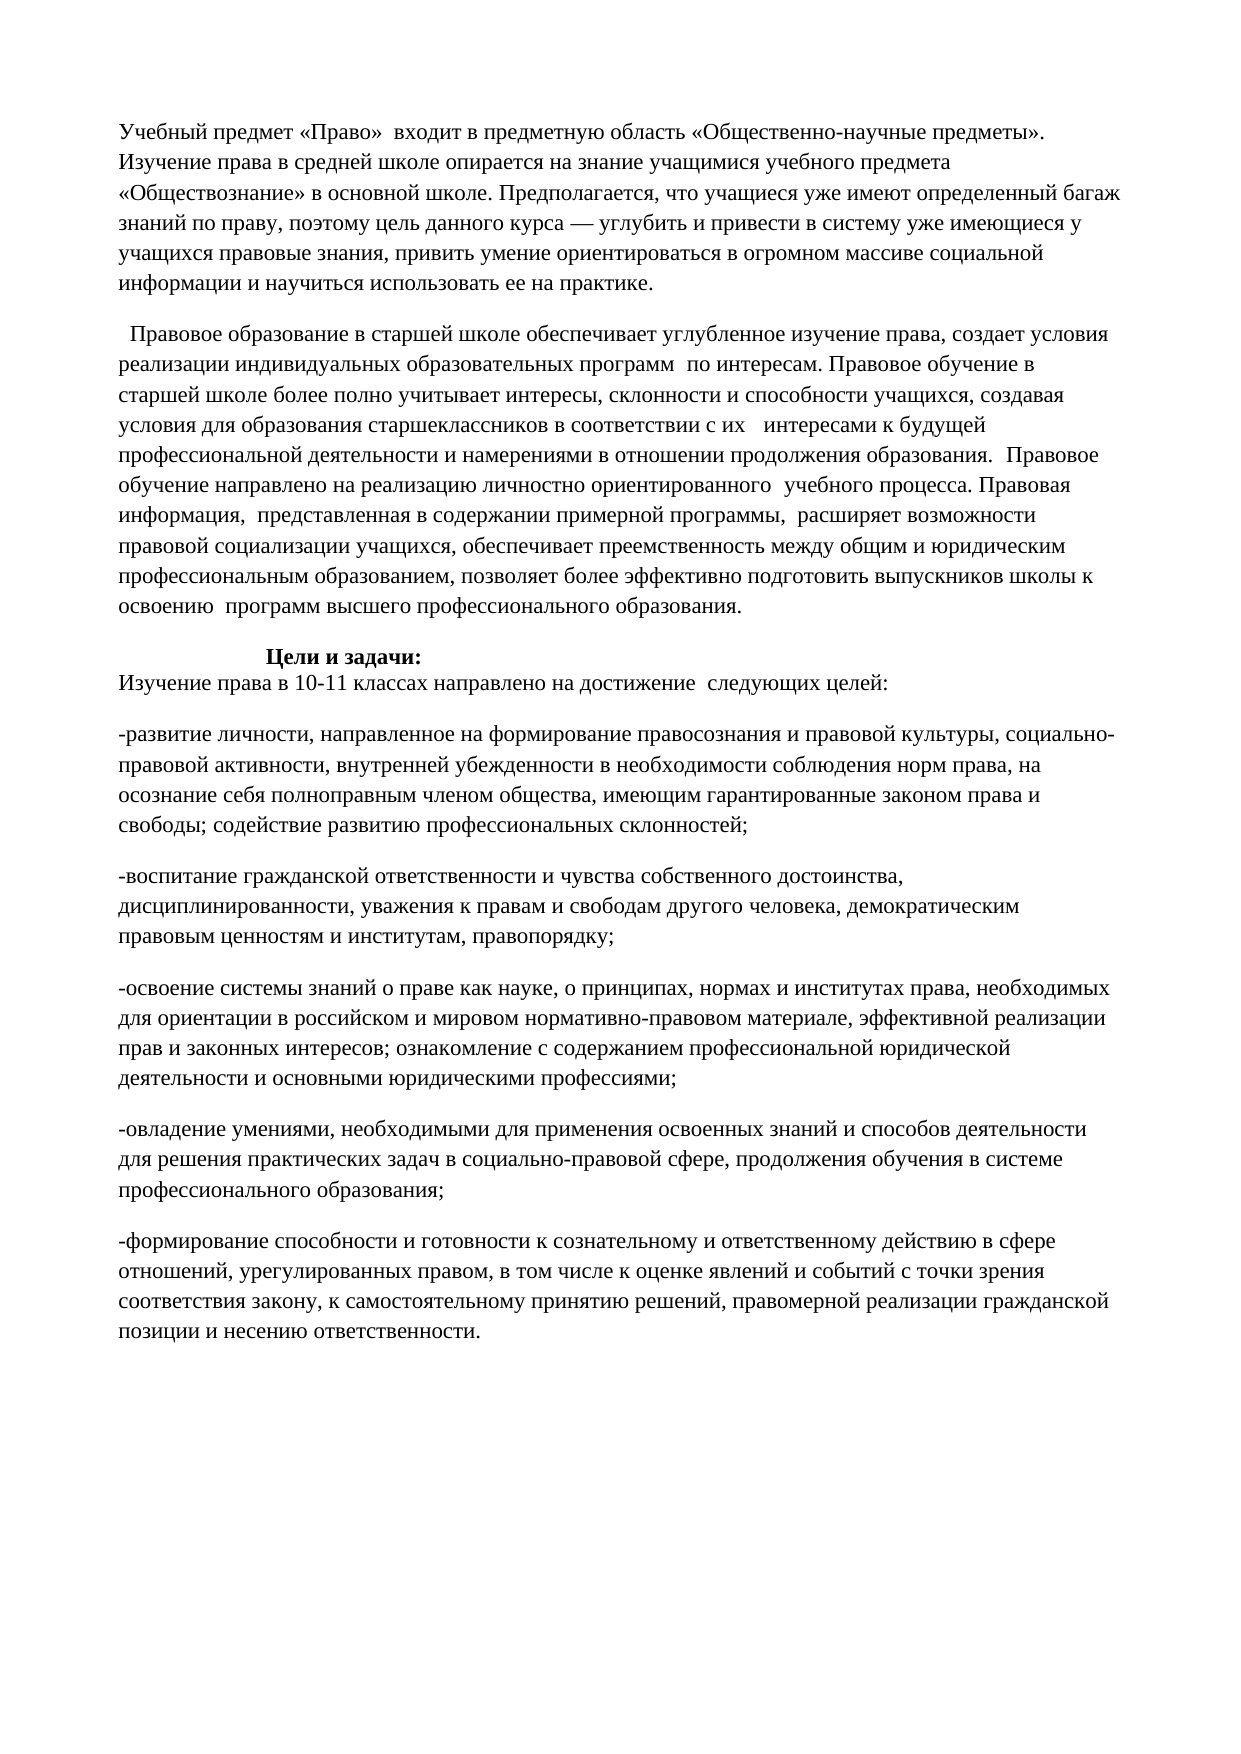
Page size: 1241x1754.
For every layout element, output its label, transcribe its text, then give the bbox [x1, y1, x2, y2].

text Учебный предмет «Право» входит в предметную область «Общественно-научные предметы». Изучение права в средней школе опирается на знание учащимися учебного предмета «Обществознание» в основной школе. Предполагается, что учащиеся уже имеют определенный багаж знаний по праву, поэтому цель данного курса — углубить и привести в систему уже имеющиеся у учащихся правовые знания, привить умение ориентироваться в огромном массиве социальной информации и научиться использовать ее на практике. [118, 118, 1122, 296]
text -овладение умениями, необходимыми для применения освоенных знаний и способов деятельности для решения практических задач в социально-правовой сфере, продолжения обучения в системе профессионального образования; [118, 1115, 1122, 1202]
text -воспитание гражданской ответственности и чувства собственного достоинства, дисциплинированности, уважения к правам и свободам другого человека, демократическим правовым ценностям и институтам, правопорядку; [118, 862, 1122, 949]
text -формирование способности и готовности к сознательному и ответственному действию в сфере отношений, урегулированных правом, в том числе к оценке явлений и событий с точки зрения соответствия закону, к самостоятельному принятию решений, правомерной реализации гражданской позиции и несению ответственности. [118, 1227, 1122, 1344]
text -развитие личности, направленное на формирование правосознания и правовой культуры, социально-правовой активности, внутренней убежденности в необходимости соблюдения норм права, на осознание себя полноправным членом общества, имеющим гарантированные законом права и свободы; содействие развитию профессиональных склонностей; [118, 721, 1122, 837]
text Изучение права в 10-11 классах направлено на достижение следующих целей: [118, 669, 1122, 696]
list Цели и задачи: [193, 643, 1122, 669]
text Правовое образование в старшей школе обеспечивает углубленное изучение права, создает условия реализации индивидуальных образовательных программ по интересам. Правовое обучение в старшей школе более полно учитывает интересы, склонности и способности учащихся, создавая условия для образования старшеклассников в соответствии с их интересами к будущей профессиональной деятельности и намерениями в отношении продолжения образования. Правовое обучение направлено на реализацию личностно ориентированного учебного процесса. Правовая информация, представленная в содержании примерной программы, расширяет возможности правовой социализации учащихся, обеспечивает преемственность между общим и юридическим профессиональным образованием, позволяет более эффективно подготовить выпускников школы к освоению программ высшего профессионального образования. [118, 320, 1122, 618]
text -освоение системы знаний о праве как науке, о принципах, нормах и институтах права, необходимых для ориентации в российском и мировом нормативно-правовом материале, эффективной реализации прав и законных интересов; ознакомление с содержанием профессиональной юридической деятельности и основными юридическими профессиями; [118, 974, 1122, 1091]
